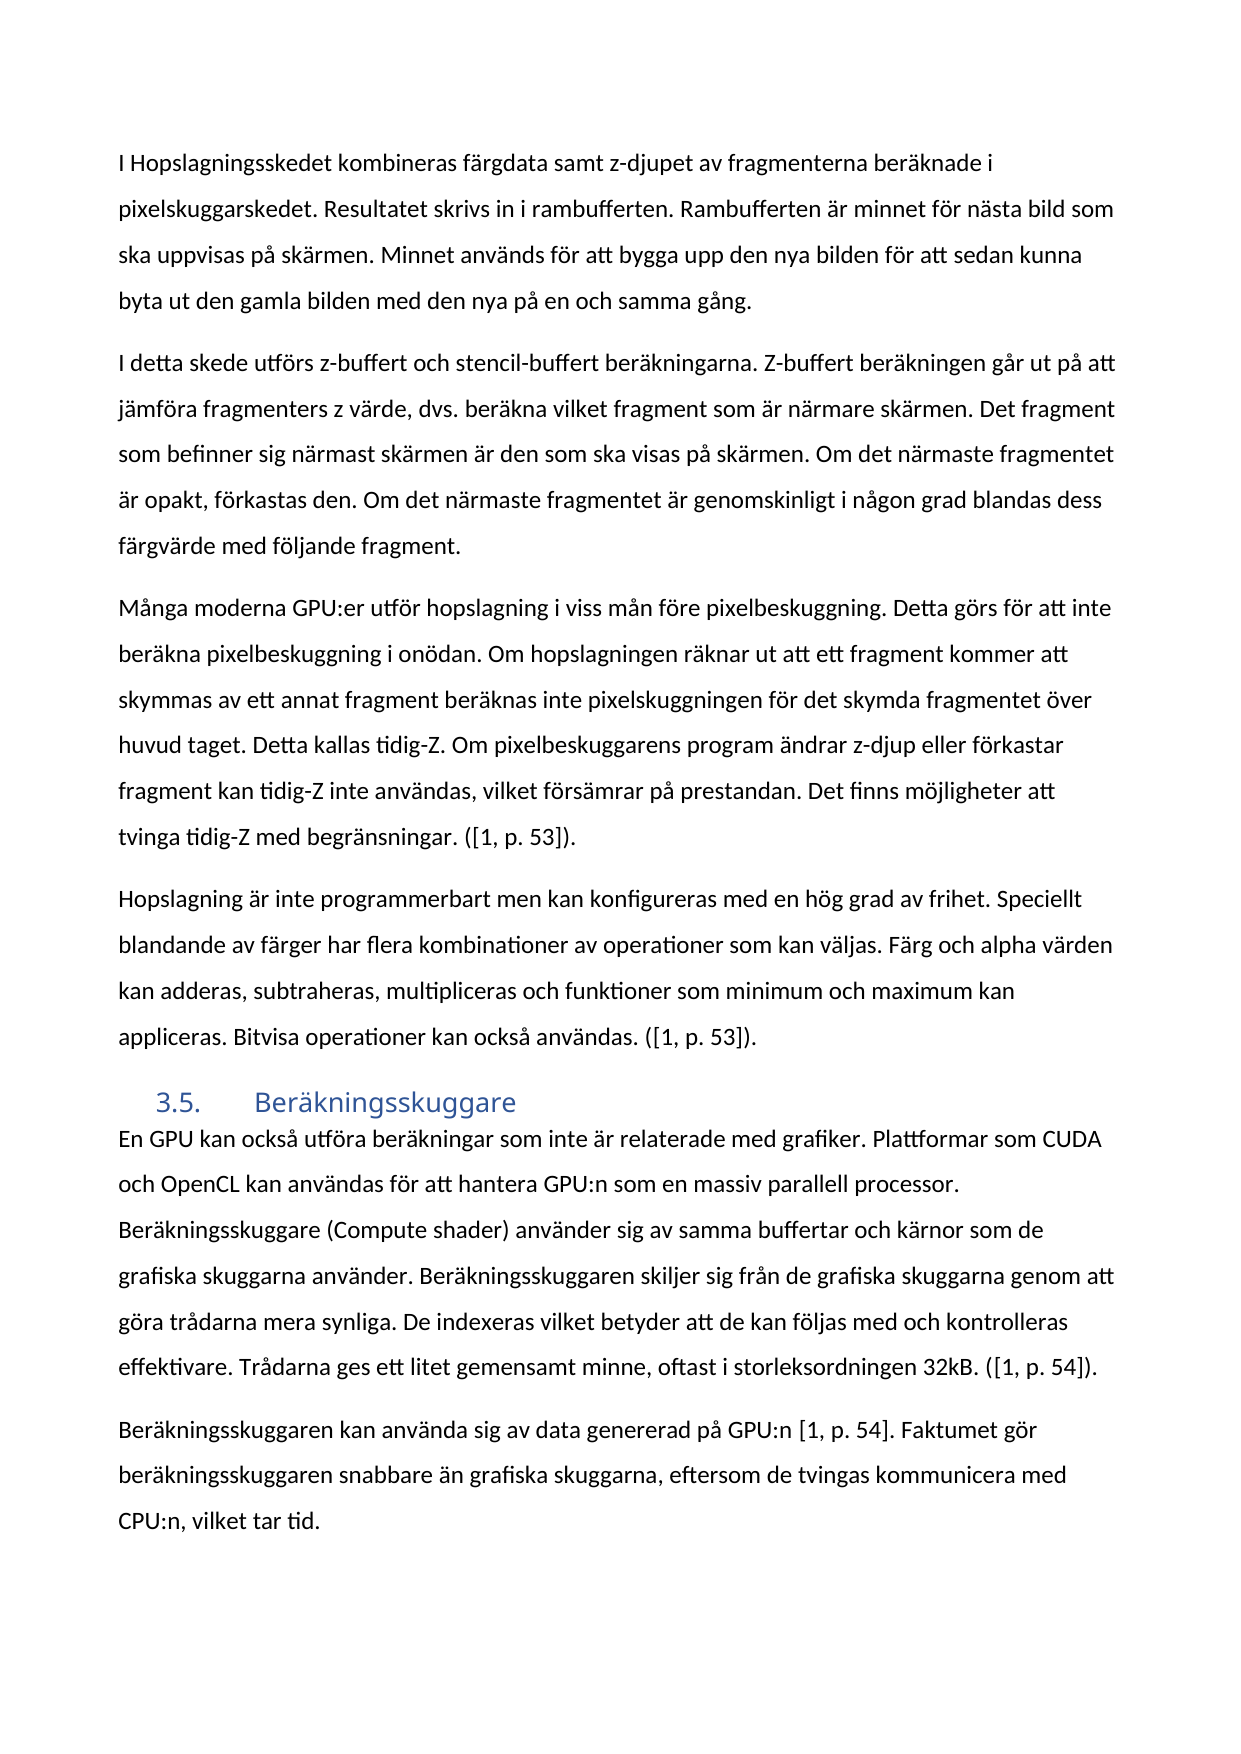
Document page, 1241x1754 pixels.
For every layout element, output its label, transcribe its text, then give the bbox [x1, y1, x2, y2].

text En GPU kan också utföra beräkningar som inte är relaterade med grafiker. Plattformar som CUDA och OpenCL kan användas för att hantera GPU:n som en massiv parallell processor. Beräkningsskuggare (Compute shader) använder sig av samma buffertar och kärnor som de grafiska skuggarna använder. Beräkningsskuggaren skiljer sig från de grafiska skuggarna genom att göra trådarna mera synliga. De indexeras vilket betyder att de kan följas med och kontrolleras effektivare. Trådarna ges ett litet gemensamt minne, oftast i storleksordningen 32kB. (). [118, 1123, 1122, 1382]
text I Hopslagningsskedet kombineras färgdata samt z-djupet av fragmenterna beräknade i pixelskuggarskedet. Resultatet skrivs in i rambufferten. Rambufferten är minnet för nästa bild som ska uppvisas på skärmen. Minnet används för att bygga upp den nya bilden för att sedan kunna byta ut den gamla bilden med den nya på en och samma gång. [118, 148, 1122, 315]
text Många moderna GPU:er utför hopslagning i viss mån före pixelbeskuggning. Detta görs för att inte beräkna pixelbeskuggning i onödan. Om hopslagningen räknar ut att ett fragment kommer att skymmas av ett annat fragment beräknas inte pixelskuggningen för det skymda fragmentet över huvud taget. Detta kallas tidig-Z. Om pixelbeskuggarens program ändrar z-djup eller förkastar fragment kan tidig-Z inte användas, vilket försämrar på prestandan. Det finns möjligheter att tvinga tidig-Z med begränsningar. (). [118, 592, 1122, 852]
text Beräkningsskuggaren kan använda sig av data genererad på GPU:n . Faktumet gör beräkningsskuggaren snabbare än grafiska skuggarna, eftersom de tvingas kommunicera med CPU:n, vilket tar tid. [118, 1414, 1122, 1536]
subtitle Beräkningsskuggare [156, 1083, 1122, 1120]
text Hopslagning är inte programmerbart men kan konfigureras med en hög grad av frihet. Speciellt blandande av färger har flera kombinationer av operationer som kan väljas. Färg och alpha värden kan adderas, subtraheras, multipliceras och funktioner som minimum och maximum kan appliceras. Bitvisa operationer kan också användas. (). [118, 883, 1122, 1051]
text I detta skede utförs z-buffert och stencil-buffert beräkningarna. Z-buffert beräkningen går ut på att jämföra fragmenters z värde, dvs. beräkna vilket fragment som är närmare skärmen. Det fragment som befinner sig närmast skärmen är den som ska visas på skärmen. Om det närmaste fragmentet är opakt, förkastas den. Om det närmaste fragmentet är genomskinligt i någon grad blandas dess färgvärde med följande fragment. [118, 347, 1122, 561]
